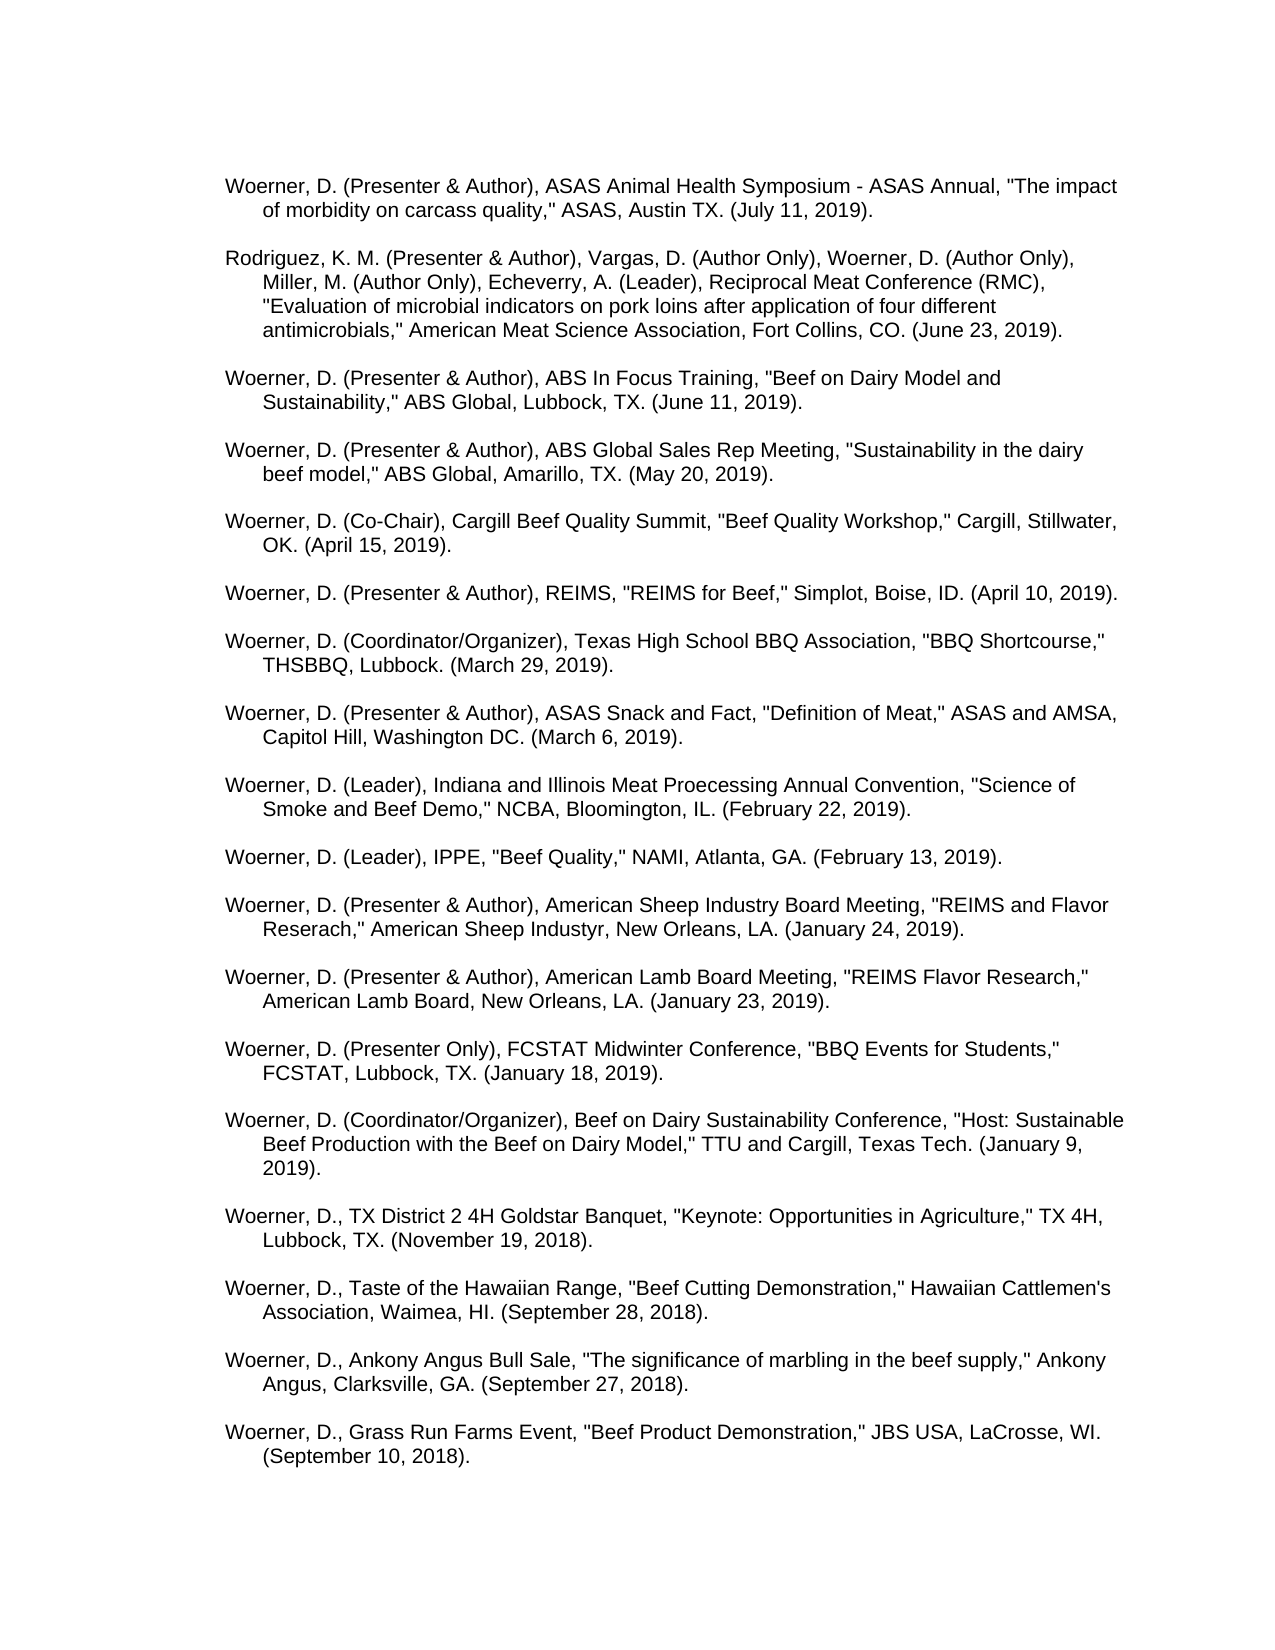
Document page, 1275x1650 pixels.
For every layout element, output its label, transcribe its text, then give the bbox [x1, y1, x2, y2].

text Woerner, D., TX District 2 4H Goldstar Banquet, "Keynote: Opportunities in Agriculture," TX 4H, Lubbock, TX. (November 19, 2018). [225, 1204, 1125, 1252]
text Woerner, D. (Presenter & Author), ASAS Animal Health Symposium - ASAS Annual, "The impact of morbidity on carcass quality," ASAS, Austin TX. (July 11, 2019). [225, 174, 1125, 222]
text Woerner, D. (Leader), IPPE, "Beef Quality," NAMI, Atlanta, GA. (February 13, 2019). [225, 845, 1125, 869]
text Woerner, D. (Presenter & Author), ASAS Snack and Fact, "Definition of Meat," ASAS and AMSA, Capitol Hill, Washington DC. (March 6, 2019). [225, 701, 1125, 749]
text Rodriguez, K. M. (Presenter & Author), Vargas, D. (Author Only), Woerner, D. (Author Only), Miller, M. (Author Only), Echeverry, A. (Leader), Reciprocal Meat Conference (RMC), "Evaluation of microbial indicators on pork loins after application of four different antimicrobials," American Meat Science Association, Fort Collins, CO. (June 23, 2019). [225, 246, 1125, 342]
text Woerner, D. (Presenter & Author), American Lamb Board Meeting, "REIMS Flavor Research," American Lamb Board, New Orleans, LA. (January 23, 2019). [225, 964, 1125, 1012]
text Woerner, D. (Presenter & Author), ABS Global Sales Rep Meeting, "Sustainability in the dairy beef model," ABS Global, Amarillo, TX. (May 20, 2019). [225, 437, 1125, 485]
text Woerner, D. (Presenter & Author), American Sheep Industry Board Meeting, "REIMS and Flavor Reserach," American Sheep Industyr, New Orleans, LA. (January 24, 2019). [225, 893, 1125, 941]
text Woerner, D. (Coordinator/Organizer), Texas High School BBQ Association, "BBQ Shortcourse," THSBBQ, Lubbock. (March 29, 2019). [225, 629, 1125, 677]
text Woerner, D., Taste of the Hawaiian Range, "Beef Cutting Demonstration," Hawaiian Cattlemen's Association, Waimea, HI. (September 28, 2018). [225, 1276, 1125, 1324]
text Woerner, D. (Leader), Indiana and Illinois Meat Proecessing Annual Convention, "Science of Smoke and Beef Demo," NCBA, Bloomington, IL. (February 22, 2019). [225, 773, 1125, 821]
text Woerner, D. (Presenter Only), FCSTAT Midwinter Conference, "BBQ Events for Students," FCSTAT, Lubbock, TX. (January 18, 2019). [225, 1036, 1125, 1084]
text Woerner, D., Ankony Angus Bull Sale, "The significance of marbling in the beef supply," Ankony Angus, Clarksville, GA. (September 27, 2018). [225, 1348, 1125, 1396]
text Woerner, D. (Coordinator/Organizer), Beef on Dairy Sustainability Conference, "Host: Sustainable Beef Production with the Beef on Dairy Model," TTU and Cargill, Texas Tech. (January 9, 2019). [225, 1108, 1125, 1180]
text Woerner, D. (Co-Chair), Cargill Beef Quality Summit, "Beef Quality Workshop," Cargill, Stillwater, OK. (April 15, 2019). [225, 509, 1125, 557]
text Woerner, D. (Presenter & Author), ABS In Focus Training, "Beef on Dairy Model and Sustainability," ABS Global, Lubbock, TX. (June 11, 2019). [225, 366, 1125, 413]
text Woerner, D., Grass Run Farms Event, "Beef Product Demonstration," JBS USA, LaCrosse, WI. (September 10, 2018). [225, 1420, 1125, 1468]
text Woerner, D. (Presenter & Author), REIMS, "REIMS for Beef," Simplot, Boise, ID. (April 10, 2019). [225, 581, 1125, 605]
